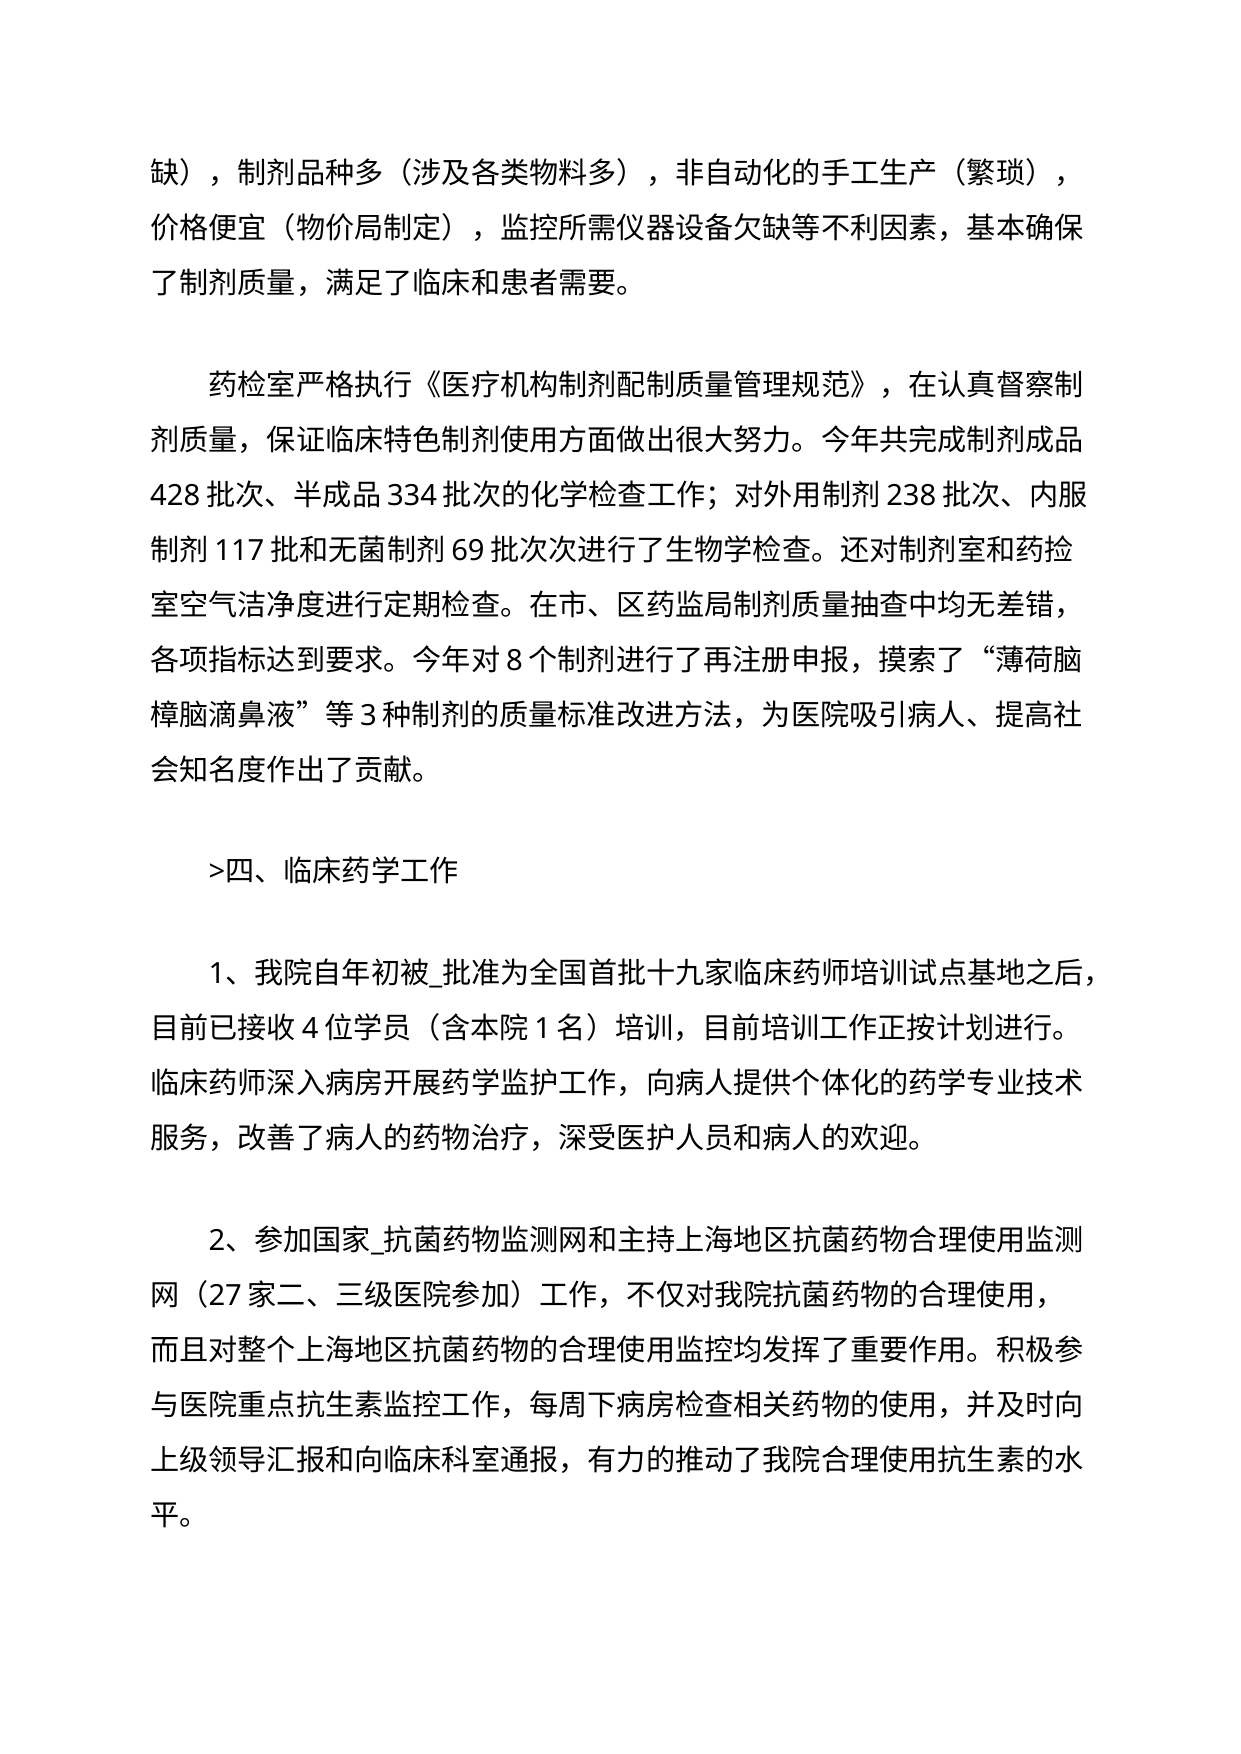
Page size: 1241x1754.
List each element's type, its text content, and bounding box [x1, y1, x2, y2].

text 2、参加国家_抗菌药物监测网和主持上海地区抗菌药物合理使用监测网（27家二、三级医院参加）工作，不仅对我院抗菌药物的合理使用，而且对整个上海地区抗菌药物的合理使用监控均发挥了重要作用。积极参与医院重点抗生素监控工作，每周下病房检查相关药物的使用，并及时向上级领导汇报和向临床科室通报，有力的推动了我院合理使用抗生素的水平。 [150, 1217, 1090, 1534]
text 药检室严格执行《医疗机构制剂配制质量管理规范》，在认真督察制剂质量，保证临床特色制剂使用方面做出很大努力。今年共完成制剂成品428批次、半成品334批次的化学检查工作；对外用制剂238批次、内服制剂117批和无菌制剂69批次次进行了生物学检查。还对制剂室和药捡室空气洁净度进行定期检查。在市、区药监局制剂质量抽查中均无差错，各项指标达到要求。今年对8个制剂进行了再注册申报，摸索了“薄荷脑樟脑滴鼻液”等3种制剂的质量标准改进方法，为医院吸引病人、提高社会知名度作出了贡献。 [150, 362, 1090, 788]
text >四、临床药学工作 [150, 848, 1090, 890]
text 1、我院自年初被_批准为全国首批十九家临床药师培训试点基地之后，目前已接收4位学员（含本院1名）培训，目前培训工作正按计划进行。临床药师深入病房开展药学监护工作，向病人提供个体化的药学专业技术服务，改善了病人的药物治疗，深受医护人员和病人的欢迎。 [150, 950, 1090, 1157]
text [150, 150, 1090, 302]
